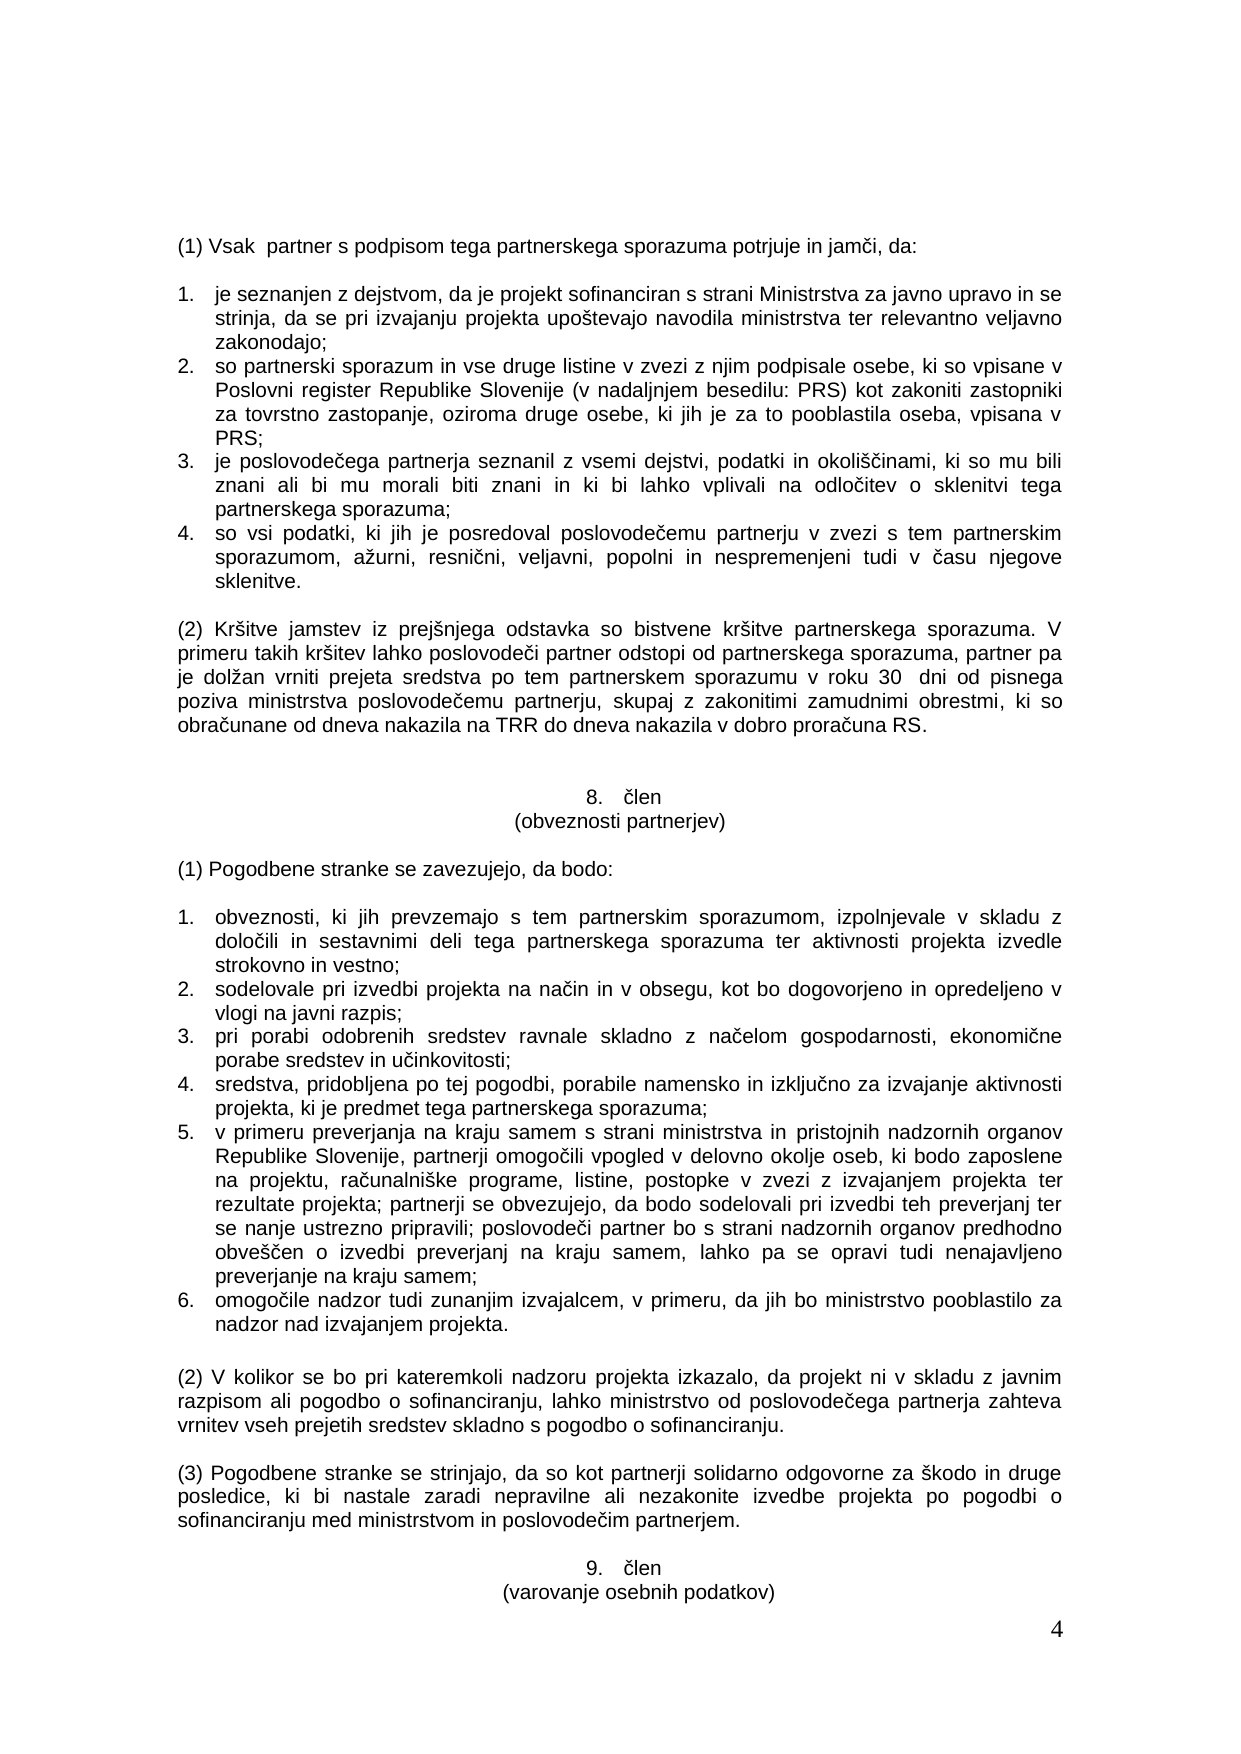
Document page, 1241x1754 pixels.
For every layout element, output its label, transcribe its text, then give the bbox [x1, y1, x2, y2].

list člen [184, 785, 1063, 809]
list omogočile nadzor tudi zunanjim izvajalcem, v primeru, da jih bo ministrstvo pooblastilo za nadzor nad izvajanjem projekta. [177, 1288, 1063, 1336]
list sodelovale pri izvedbi projekta na način in v obsegu, kot bo dogovorjeno in opredeljeno v vlogi na javni razpis; [177, 976, 1063, 1024]
text (1) Vsak partner s podpisom tega partnerskega sporazuma potrjuje in jamči, da: [177, 234, 1063, 258]
list so vsi podatki, ki jih je posredoval poslovodečemu partnerju v zvezi s tem partnerskim sporazumom, ažurni, resnični, veljavni, popolni in nespremenjeni tudi v času njegove sklenitve. [177, 521, 1063, 593]
list sredstva, pridobljena po tej pogodbi, porabile namensko in izključno za izvajanje aktivnosti projekta, ki je predmet tega partnerskega sporazuma; [177, 1072, 1063, 1120]
text (obveznosti partnerjev) [177, 809, 1063, 833]
text (varovanje osebnih podatkov) [215, 1580, 1063, 1604]
list člen [184, 1556, 1063, 1580]
text (2) V kolikor se bo pri kateremkoli nadzoru projekta izkazalo, da projekt ni v skladu z javnim razpisom ali pogodbo o sofinanciranju, lahko ministrstvo od poslovodečega partnerja zahteva vrnitev vseh prejetih sredstev skladno s pogodbo o sofinanciranju. [177, 1364, 1063, 1436]
list so partnerski sporazum in vse druge listine v zvezi z njim podpisale osebe, ki so vpisane v Poslovni register Republike Slovenije (v nadaljnjem besedilu: PRS) kot zakoniti zastopniki za tovrstno zastopanje, oziroma druge osebe, ki jih je za to pooblastila oseba, vpisana v PRS; [177, 353, 1063, 449]
text (2) Kršitve jamstev iz prejšnjega odstavka so bistvene kršitve partnerskega sporazuma. V primeru takih kršitev lahko poslovodeči partner odstopi od partnerskega sporazuma, partner pa je dolžan vrniti prejeta sredstva po tem partnerskem sporazumu v roku 30 dni od pisnega poziva ministrstva poslovodečemu partnerju, skupaj z zakonitimi zamudnimi obrestmi, ki so obračunane od dneva nakazila na TRR do dneva nakazila v dobro proračuna RS. [177, 617, 1063, 737]
text (1) Pogodbene stranke se zavezujejo, da bodo: [177, 857, 1063, 881]
list obveznosti, ki jih prevzemajo s tem partnerskim sporazumom, izpolnjevale v skladu z določili in sestavnimi deli tega partnerskega sporazuma ter aktivnosti projekta izvedle strokovno in vestno; [177, 904, 1063, 976]
list v primeru preverjanja na kraju samem s strani ministrstva in pristojnih nadzornih organov Republike Slovenije, partnerji omogočili vpogled v delovno okolje oseb, ki bodo zaposlene na projektu, računalniške programe, listine, postopke v zvezi z izvajanjem projekta ter rezultate projekta; partnerji se obvezujejo, da bodo sodelovali pri izvedbi teh preverjanj ter se nanje ustrezno pripravili; poslovodeči partner bo s strani nadzornih organov predhodno obveščen o izvedbi preverjanj na kraju samem, lahko pa se opravi tudi nenajavljeno preverjanje na kraju samem; [177, 1120, 1063, 1288]
list pri porabi odobrenih sredstev ravnale skladno z načelom gospodarnosti, ekonomične porabe sredstev in učinkovitosti; [177, 1024, 1063, 1072]
text (3) Pogodbene stranke se strinjajo, da so kot partnerji solidarno odgovorne za škodo in druge posledice, ki bi nastale zaradi nepravilne ali nezakonite izvedbe projekta po pogodbi o sofinanciranju med ministrstvom in poslovodečim partnerjem. [177, 1460, 1063, 1532]
list je poslovodečega partnerja seznanil z vsemi dejstvi, podatki in okoliščinami, ki so mu bili znani ali bi mu morali biti znani in ki bi lahko vplivali na odločitev o sklenitvi tega partnerskega sporazuma; [177, 449, 1063, 521]
list je seznanjen z dejstvom, da je projekt sofinanciran s strani Ministrstva za javno upravo in se strinja, da se pri izvajanju projekta upoštevajo navodila ministrstva ter relevantno veljavno zakonodajo; [177, 282, 1063, 353]
